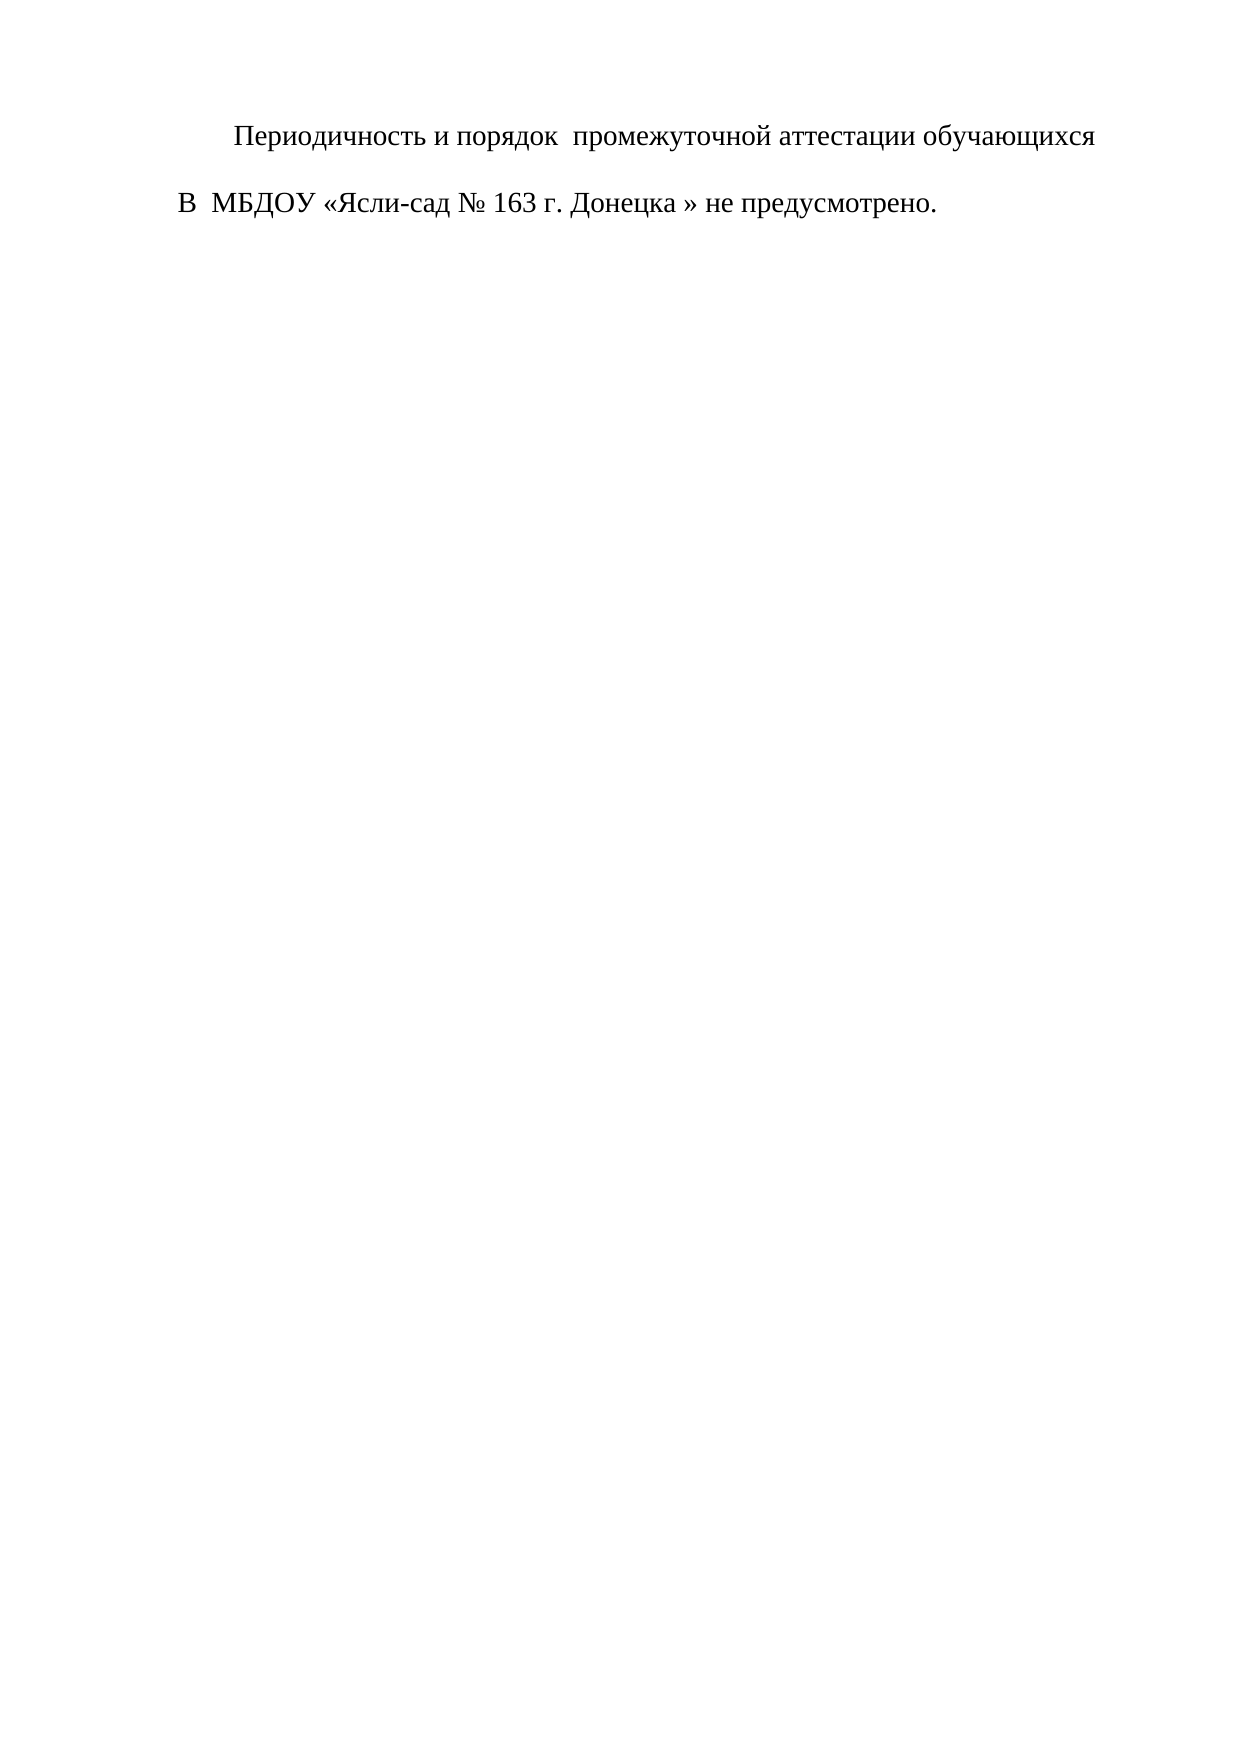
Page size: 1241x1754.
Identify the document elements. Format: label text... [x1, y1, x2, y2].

text В МБДОУ «Ясли-сад № 163 г. Донецка » не предусмотрено. [177, 185, 1152, 219]
text Периодичность и порядок промежуточной аттестации обучающихся [177, 118, 1152, 152]
